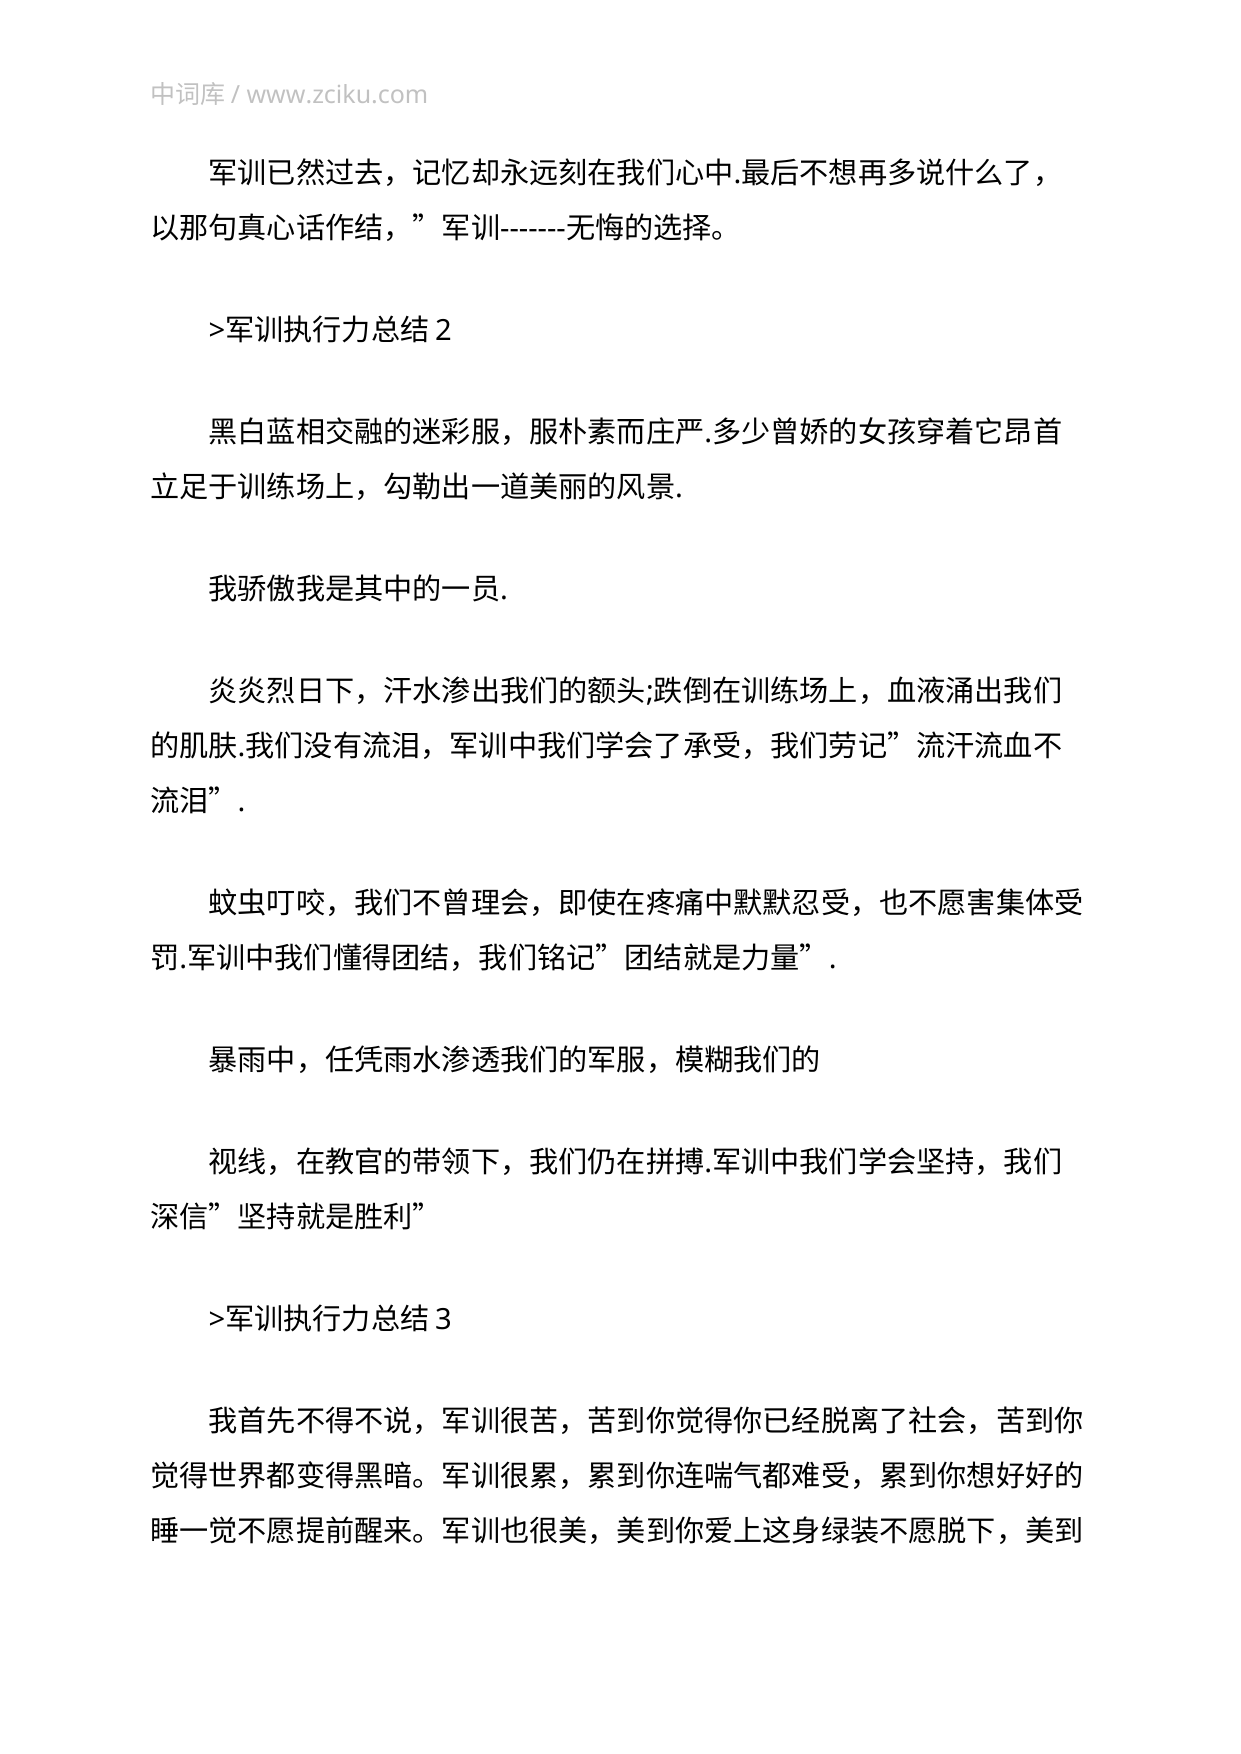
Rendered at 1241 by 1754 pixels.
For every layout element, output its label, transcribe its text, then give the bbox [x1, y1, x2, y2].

text 炎炎烈日下，汗水渗出我们的额头;跌倒在训练场上，血液涌出我们的肌肤.我们没有流泪，军训中我们学会了承受，我们劳记”流汗流血不流泪”. [150, 668, 1090, 820]
text 我骄傲我是其中的一员. [150, 566, 1090, 608]
text >军训执行力总结3 [150, 1295, 1090, 1338]
text >军训执行力总结2 [150, 307, 1090, 349]
text 蚊虫叮咬，我们不曾理会，即使在疼痛中默默忍受，也不愿害集体受罚.军训中我们懂得团结，我们铭记”团结就是力量”. [150, 880, 1090, 977]
text 视线，在教官的带领下，我们仍在拼搏.军训中我们学会坚持，我们深信”坚持就是胜利” [150, 1138, 1090, 1236]
text 军训已然过去，记忆却永远刻在我们心中.最后不想再多说什么了，以那句真心话作结，”军训-------无悔的选择。 [150, 150, 1090, 247]
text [150, 1397, 1090, 1549]
text 暴雨中，任凭雨水渗透我们的军服，模糊我们的 [150, 1037, 1090, 1079]
text 黑白蓝相交融的迷彩服，服朴素而庄严.多少曾娇的女孩穿着它昂首立足于训练场上，勾勒出一道美丽的风景. [150, 409, 1090, 506]
